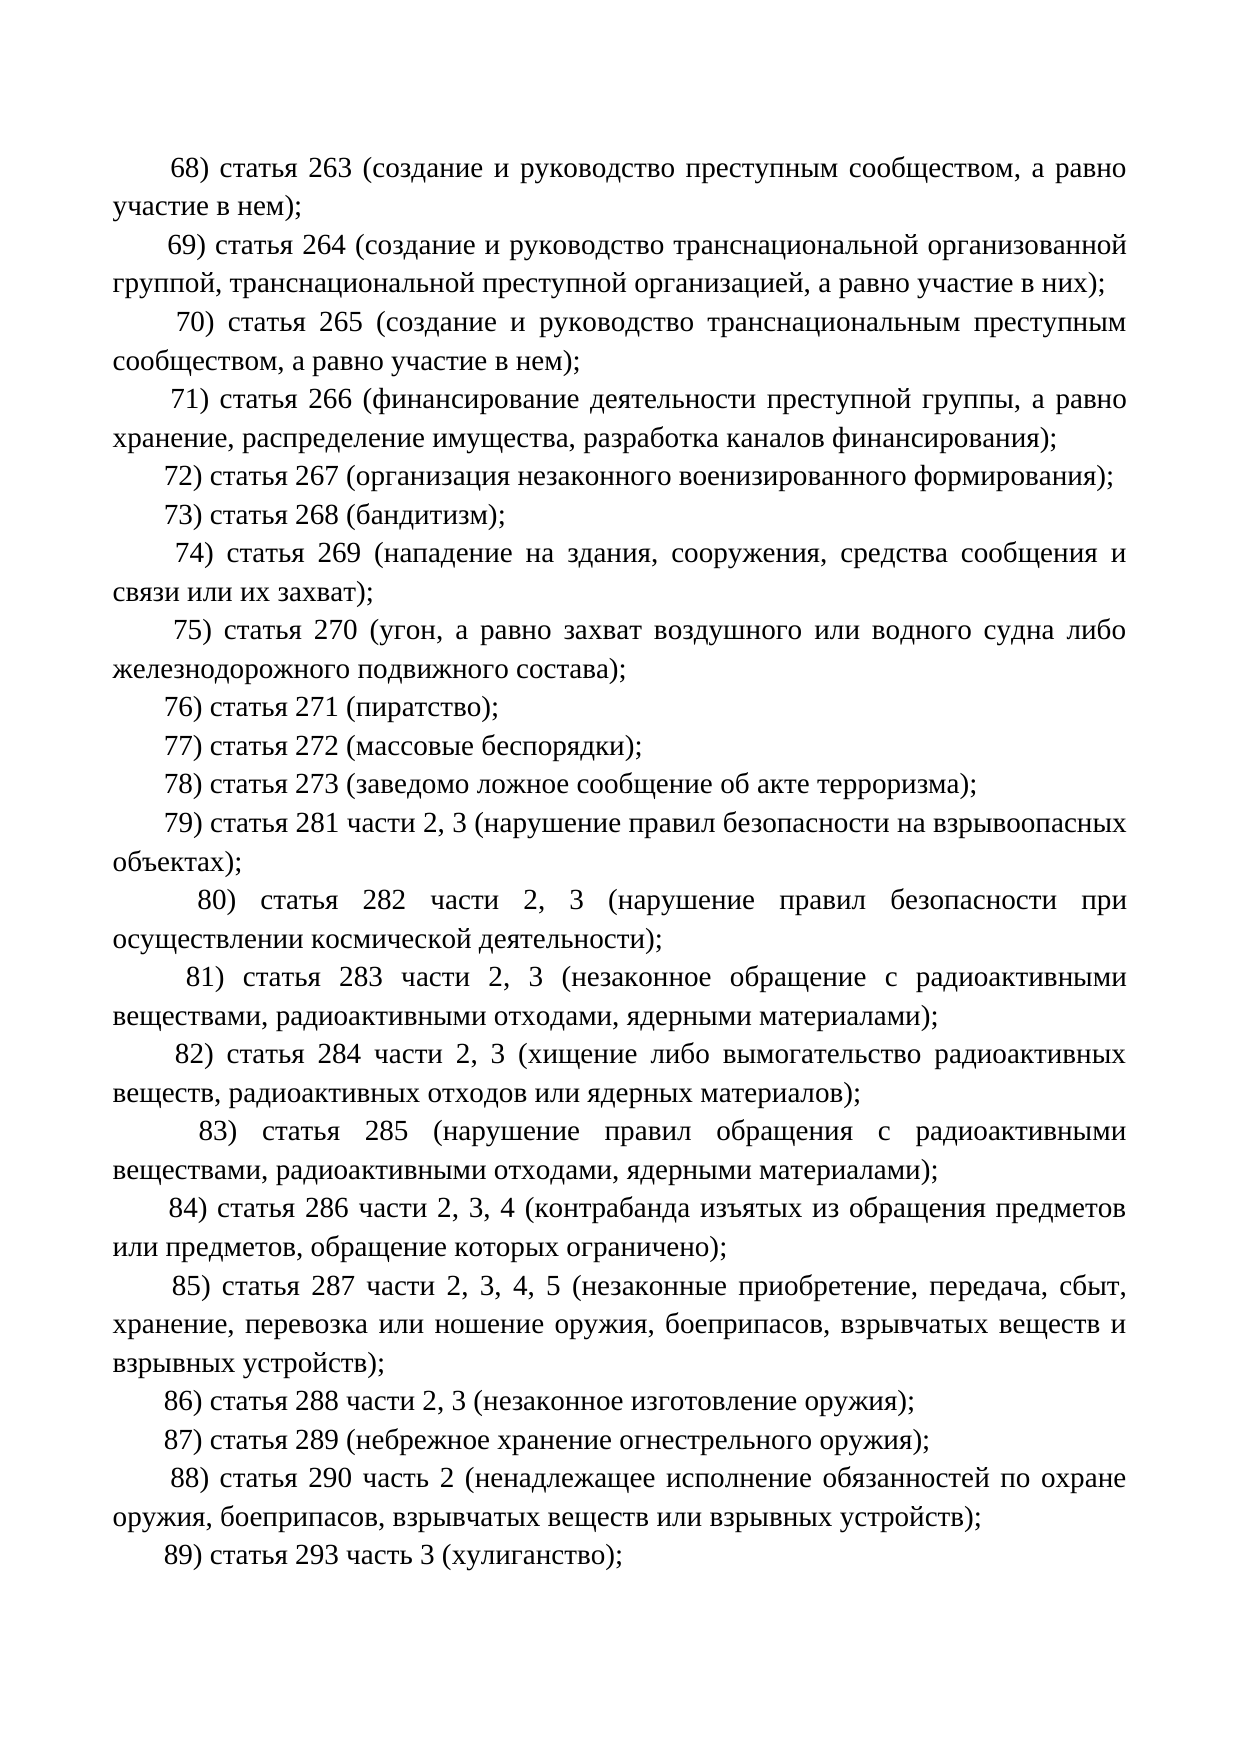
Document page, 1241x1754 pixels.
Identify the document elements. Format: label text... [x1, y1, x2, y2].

text 83) статья 285 (нарушение правил обращения с радиоактивными веществами, радиоактивными отходами, ядерными материалами); [112, 1113, 1128, 1186]
text 76) статья 271 (пиратство); [112, 689, 1128, 723]
text 79) статья 281 части 2, 3 (нарушение правил безопасности на взрывоопасных объектах); [112, 805, 1128, 877]
text 75) статья 270 (угон, а равно захват воздушного или водного судна либо железнодорожного подвижного состава); [112, 612, 1128, 684]
text 86) статья 288 части 2, 3 (незаконное изготовление оружия); [112, 1383, 1128, 1417]
text 89) статья 293 часть 3 (хулиганство); [112, 1537, 1128, 1571]
text 81) статья 283 части 2, 3 (незаконное обращение с радиоактивными веществами, радиоактивными отходами, ядерными материалами); [112, 959, 1128, 1031]
text 78) статья 273 (заведомо ложное сообщение об акте терроризма); [112, 767, 1128, 800]
text 84) статья 286 части 2, 3, 4 (контрабанда изъятых из обращения предметов или предметов, обращение которых ограничено); [112, 1191, 1128, 1263]
text 87) статья 289 (небрежное хранение огнестрельного оружия); [112, 1422, 1128, 1455]
text 85) статья 287 части 2, 3, 4, 5 (незаконные приобретение, передача, сбыт, хранение, перевозка или ношение оружия, боеприпасов, взрывчатых веществ и взрывных устройств); [112, 1268, 1128, 1378]
text 77) статья 272 (массовые беспорядки); [112, 728, 1128, 762]
text 73) статья 268 (бандитизм); [112, 497, 1128, 530]
text 88) статья 290 часть 2 (ненадлежащее исполнение обязанностей по охране оружия, боеприпасов, взрывчатых веществ или взрывных устройств); [112, 1460, 1128, 1532]
text 69) статья 264 (создание и руководство транснациональной организованной группой, транснациональной преступной организацией, а равно участие в них); [112, 227, 1128, 299]
text 74) статья 269 (нападение на здания, сооружения, средства сообщения и связи или их захват); [112, 535, 1128, 607]
text 71) статья 266 (финансирование деятельности преступной группы, а равно хранение, распределение имущества, разработка каналов финансирования); [112, 381, 1128, 453]
text 72) статья 267 (организация незаконного военизированного формирования); [112, 458, 1128, 492]
text 70) статья 265 (создание и руководство транснациональным преступным сообществом, а равно участие в нем); [112, 304, 1128, 376]
text 80) статья 282 части 2, 3 (нарушение правил безопасности при осуществлении космической деятельности); [112, 882, 1128, 954]
text 82) статья 284 части 2, 3 (хищение либо вымогательство радиоактивных веществ, радиоактивных отходов или ядерных материалов); [112, 1036, 1128, 1108]
text 68) статья 263 (создание и руководство преступным сообществом, а равно участие в нем); [112, 150, 1128, 222]
